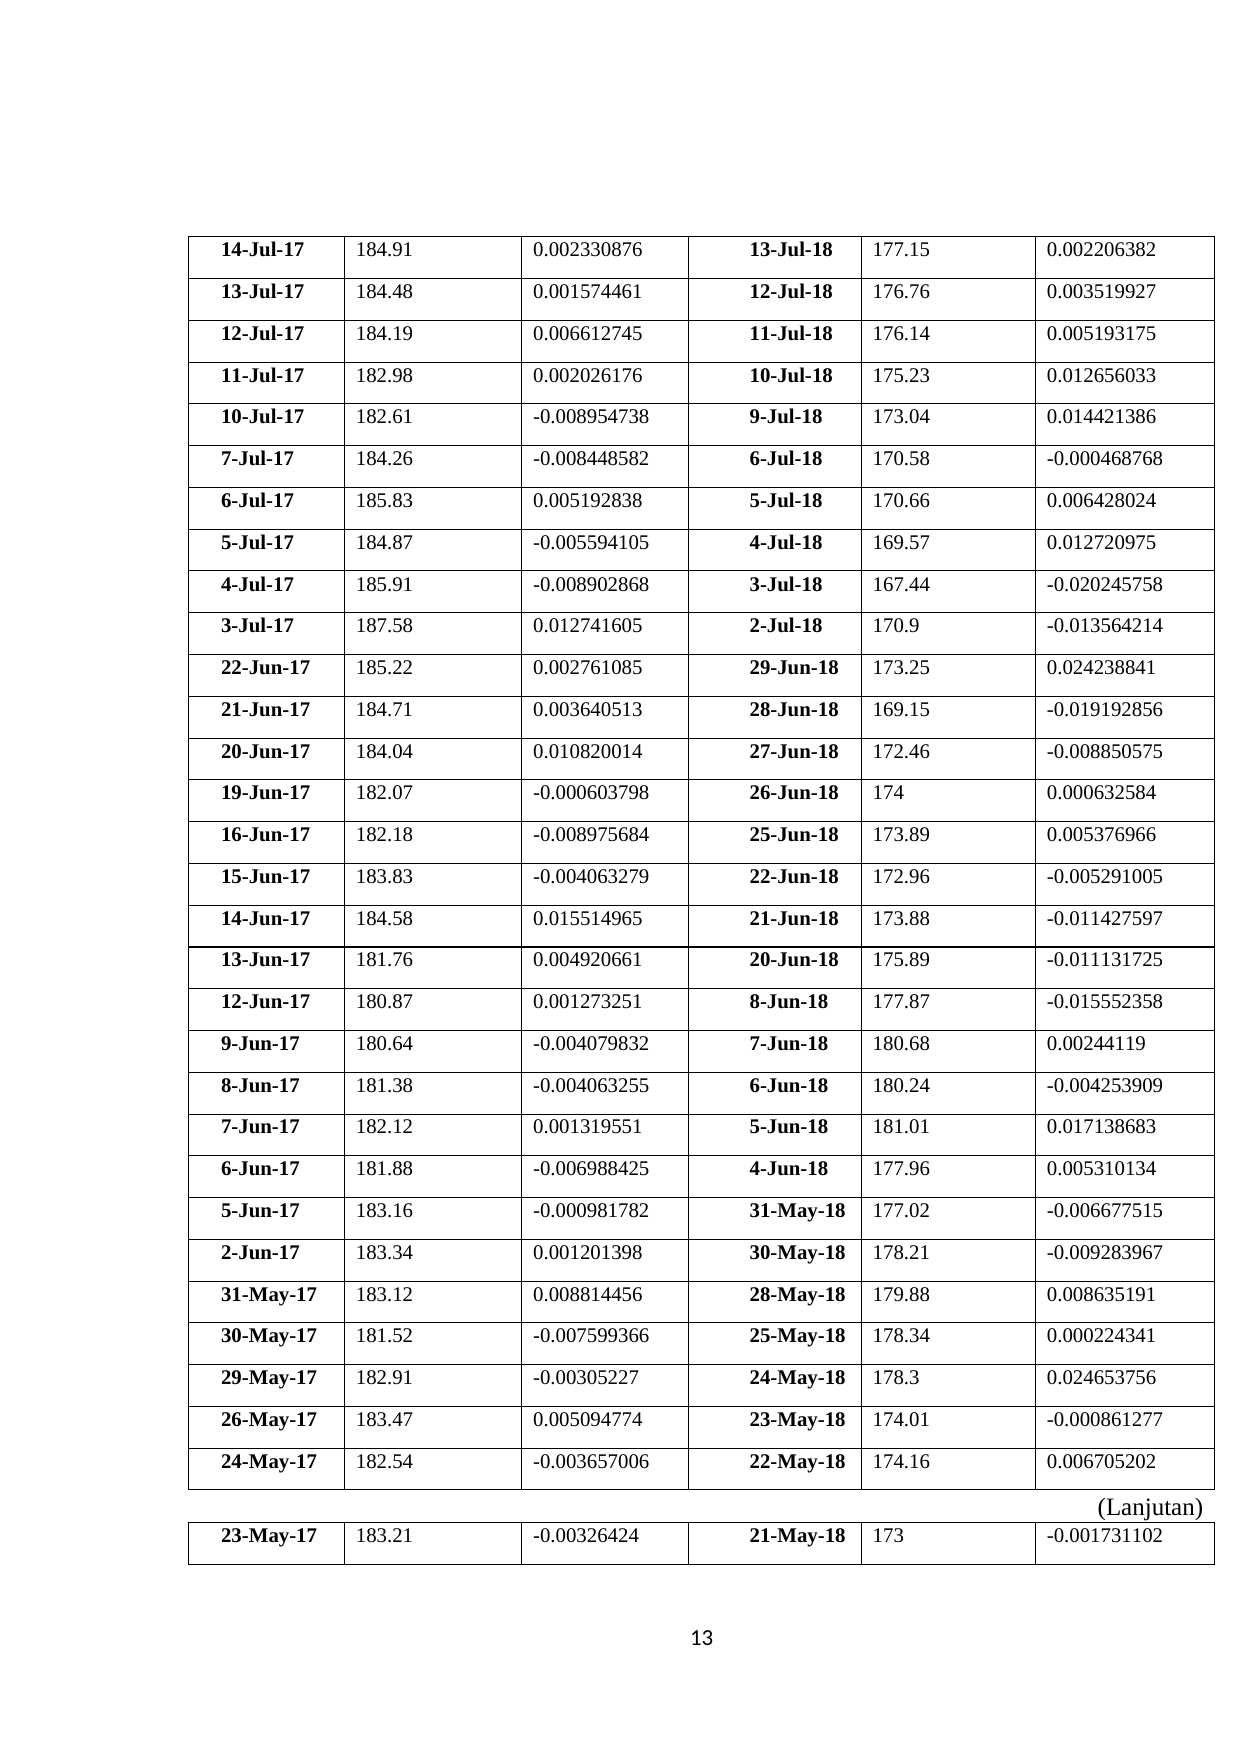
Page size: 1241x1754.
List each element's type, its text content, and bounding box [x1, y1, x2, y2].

table_cell 183.83 [345, 864, 521, 904]
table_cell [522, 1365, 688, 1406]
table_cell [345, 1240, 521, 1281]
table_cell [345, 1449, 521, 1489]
table_cell 0.005193175 [1036, 321, 1214, 362]
table_cell 14-Jul-17 [189, 237, 344, 278]
table_cell -0.008954738 [522, 404, 688, 445]
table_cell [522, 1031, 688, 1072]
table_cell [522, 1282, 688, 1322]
table_cell 0.015514965 [522, 906, 688, 946]
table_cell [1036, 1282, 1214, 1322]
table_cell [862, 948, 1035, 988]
table_cell 0.003640513 [522, 697, 688, 737]
table_cell 11-Jul-18 [689, 321, 861, 362]
table_cell 27-Jun-18 [689, 739, 861, 779]
table_cell 13-Jul-17 [189, 279, 344, 320]
table_cell 173.04 [862, 404, 1035, 445]
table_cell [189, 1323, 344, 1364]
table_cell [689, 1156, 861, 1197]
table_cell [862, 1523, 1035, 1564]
table_cell 5-Jul-17 [189, 530, 344, 570]
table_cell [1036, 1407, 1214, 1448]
table_cell 6-Jul-18 [689, 446, 861, 487]
table_cell 176.14 [862, 321, 1035, 362]
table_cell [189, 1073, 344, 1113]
table_cell 0.002026176 [522, 363, 688, 403]
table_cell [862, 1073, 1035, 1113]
table_cell 170.58 [862, 446, 1035, 487]
table_cell 3-Jul-17 [189, 613, 344, 654]
table_cell 10-Jul-17 [189, 404, 344, 445]
table_cell 5-Jul-18 [689, 488, 861, 529]
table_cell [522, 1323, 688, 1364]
table_cell 184.87 [345, 530, 521, 570]
table_cell 184.48 [345, 279, 521, 320]
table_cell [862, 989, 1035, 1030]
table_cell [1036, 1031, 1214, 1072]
table_cell 172.96 [862, 864, 1035, 904]
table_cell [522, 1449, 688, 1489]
table_cell 182.98 [345, 363, 521, 403]
table_cell 0.002330876 [522, 237, 688, 278]
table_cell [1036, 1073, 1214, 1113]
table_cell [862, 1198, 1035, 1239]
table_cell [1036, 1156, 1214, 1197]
table_cell 184.71 [345, 697, 521, 737]
table_cell 25-Jun-18 [689, 822, 861, 863]
table_cell 0.002761085 [522, 655, 688, 696]
table_cell 170.9 [862, 613, 1035, 654]
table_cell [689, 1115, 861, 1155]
table_cell -0.005594105 [522, 530, 688, 570]
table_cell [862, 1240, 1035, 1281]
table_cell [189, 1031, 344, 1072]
table_cell 0.012741605 [522, 613, 688, 654]
table_cell 0.010820014 [522, 739, 688, 779]
table_cell -0.004063279 [522, 864, 688, 904]
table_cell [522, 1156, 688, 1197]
table_cell 184.19 [345, 321, 521, 362]
table_cell 7-Jul-17 [189, 446, 344, 487]
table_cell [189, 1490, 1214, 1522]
table_cell 185.22 [345, 655, 521, 696]
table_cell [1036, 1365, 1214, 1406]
table_cell 9-Jul-18 [689, 404, 861, 445]
table_cell 182.61 [345, 404, 521, 445]
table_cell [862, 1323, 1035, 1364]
table_cell 26-Jun-18 [689, 780, 861, 821]
table_cell 19-Jun-17 [189, 780, 344, 821]
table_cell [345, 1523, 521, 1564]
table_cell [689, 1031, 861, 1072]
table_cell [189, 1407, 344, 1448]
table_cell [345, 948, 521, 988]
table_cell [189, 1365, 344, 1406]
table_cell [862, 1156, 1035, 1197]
table_cell 0.006612745 [522, 321, 688, 362]
table_cell 0.012656033 [1036, 363, 1214, 403]
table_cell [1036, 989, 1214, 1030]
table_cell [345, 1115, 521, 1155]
table_cell 15-Jun-17 [189, 864, 344, 904]
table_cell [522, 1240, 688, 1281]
table_cell -0.008850575 [1036, 739, 1214, 779]
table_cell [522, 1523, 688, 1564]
table_cell -0.005291005 [1036, 864, 1214, 904]
table_cell 0.002206382 [1036, 237, 1214, 278]
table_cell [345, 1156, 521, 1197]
table_cell 4-Jul-17 [189, 571, 344, 612]
table_cell 177.15 [862, 237, 1035, 278]
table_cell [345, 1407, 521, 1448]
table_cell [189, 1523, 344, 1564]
table_cell 0.012720975 [1036, 530, 1214, 570]
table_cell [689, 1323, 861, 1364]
table_cell 170.66 [862, 488, 1035, 529]
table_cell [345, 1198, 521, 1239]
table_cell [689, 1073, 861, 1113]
table_cell 0.006428024 [1036, 488, 1214, 529]
table_cell 182.07 [345, 780, 521, 821]
table_cell 10-Jul-18 [689, 363, 861, 403]
table_cell 185.91 [345, 571, 521, 612]
table_cell 0.003519927 [1036, 279, 1214, 320]
table_cell 175.23 [862, 363, 1035, 403]
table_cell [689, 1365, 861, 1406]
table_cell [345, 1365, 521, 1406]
table_cell 169.15 [862, 697, 1035, 737]
table_cell 6-Jul-17 [189, 488, 344, 529]
table_cell 0.005192838 [522, 488, 688, 529]
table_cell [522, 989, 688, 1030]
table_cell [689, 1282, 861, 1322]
table_cell 173.25 [862, 655, 1035, 696]
table_cell -0.000468768 [1036, 446, 1214, 487]
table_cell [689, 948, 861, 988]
table_cell 0.014421386 [1036, 404, 1214, 445]
table_cell 3-Jul-18 [689, 571, 861, 612]
table_cell -0.008902868 [522, 571, 688, 612]
table_cell 176.76 [862, 279, 1035, 320]
table_cell 184.26 [345, 446, 521, 487]
table_cell 29-Jun-18 [689, 655, 861, 696]
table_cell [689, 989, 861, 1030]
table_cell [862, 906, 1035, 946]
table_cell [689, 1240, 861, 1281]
table_cell -0.020245758 [1036, 571, 1214, 612]
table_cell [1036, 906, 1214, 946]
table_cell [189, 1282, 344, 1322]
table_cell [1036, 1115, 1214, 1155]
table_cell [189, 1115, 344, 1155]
table_cell 174 [862, 780, 1035, 821]
table_cell 182.18 [345, 822, 521, 863]
table_cell 22-Jun-18 [689, 864, 861, 904]
table_cell 169.57 [862, 530, 1035, 570]
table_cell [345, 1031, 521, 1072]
table_cell 167.44 [862, 571, 1035, 612]
table_cell 184.04 [345, 739, 521, 779]
table_cell -0.008448582 [522, 446, 688, 487]
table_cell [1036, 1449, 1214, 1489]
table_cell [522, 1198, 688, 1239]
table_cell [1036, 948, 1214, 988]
table_cell 16-Jun-17 [189, 822, 344, 863]
table_cell -0.000603798 [522, 780, 688, 821]
table_cell -0.019192856 [1036, 697, 1214, 737]
table_cell -0.008975684 [522, 822, 688, 863]
table_cell 11-Jul-17 [189, 363, 344, 403]
table_cell 22-Jun-17 [189, 655, 344, 696]
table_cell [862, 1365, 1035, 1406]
table_cell 20-Jun-17 [189, 739, 344, 779]
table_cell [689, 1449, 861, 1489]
table_cell 172.46 [862, 739, 1035, 779]
table_cell 0.000632584 [1036, 780, 1214, 821]
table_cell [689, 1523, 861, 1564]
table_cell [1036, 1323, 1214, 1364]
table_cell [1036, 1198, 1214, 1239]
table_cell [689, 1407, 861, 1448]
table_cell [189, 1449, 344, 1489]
table_cell 0.005376966 [1036, 822, 1214, 863]
table_cell 21-Jun-17 [189, 697, 344, 737]
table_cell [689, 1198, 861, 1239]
table_cell 4-Jul-18 [689, 530, 861, 570]
table_cell 12-Jul-18 [689, 279, 861, 320]
table_cell 13-Jul-18 [689, 237, 861, 278]
table_cell 28-Jun-18 [689, 697, 861, 737]
table_cell 12-Jul-17 [189, 321, 344, 362]
table_cell 2-Jul-18 [689, 613, 861, 654]
table_cell 185.83 [345, 488, 521, 529]
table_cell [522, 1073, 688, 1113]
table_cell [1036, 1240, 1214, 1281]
table_cell 184.91 [345, 237, 521, 278]
table_cell 0.024238841 [1036, 655, 1214, 696]
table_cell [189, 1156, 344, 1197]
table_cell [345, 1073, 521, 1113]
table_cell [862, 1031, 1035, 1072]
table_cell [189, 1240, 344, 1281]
table_cell 173.89 [862, 822, 1035, 863]
table_cell -0.013564214 [1036, 613, 1214, 654]
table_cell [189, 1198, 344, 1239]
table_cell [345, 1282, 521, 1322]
table_cell 14-Jun-17 [189, 906, 344, 946]
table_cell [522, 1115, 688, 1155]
table_cell 21-Jun-18 [689, 906, 861, 946]
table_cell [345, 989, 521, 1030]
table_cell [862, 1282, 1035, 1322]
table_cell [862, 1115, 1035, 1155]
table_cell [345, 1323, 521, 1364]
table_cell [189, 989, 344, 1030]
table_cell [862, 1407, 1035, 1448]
table_cell 187.58 [345, 613, 521, 654]
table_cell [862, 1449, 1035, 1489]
table_cell 0.001574461 [522, 279, 688, 320]
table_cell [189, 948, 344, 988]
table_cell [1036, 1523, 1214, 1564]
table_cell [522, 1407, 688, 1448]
table_cell 184.58 [345, 906, 521, 946]
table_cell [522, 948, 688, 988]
